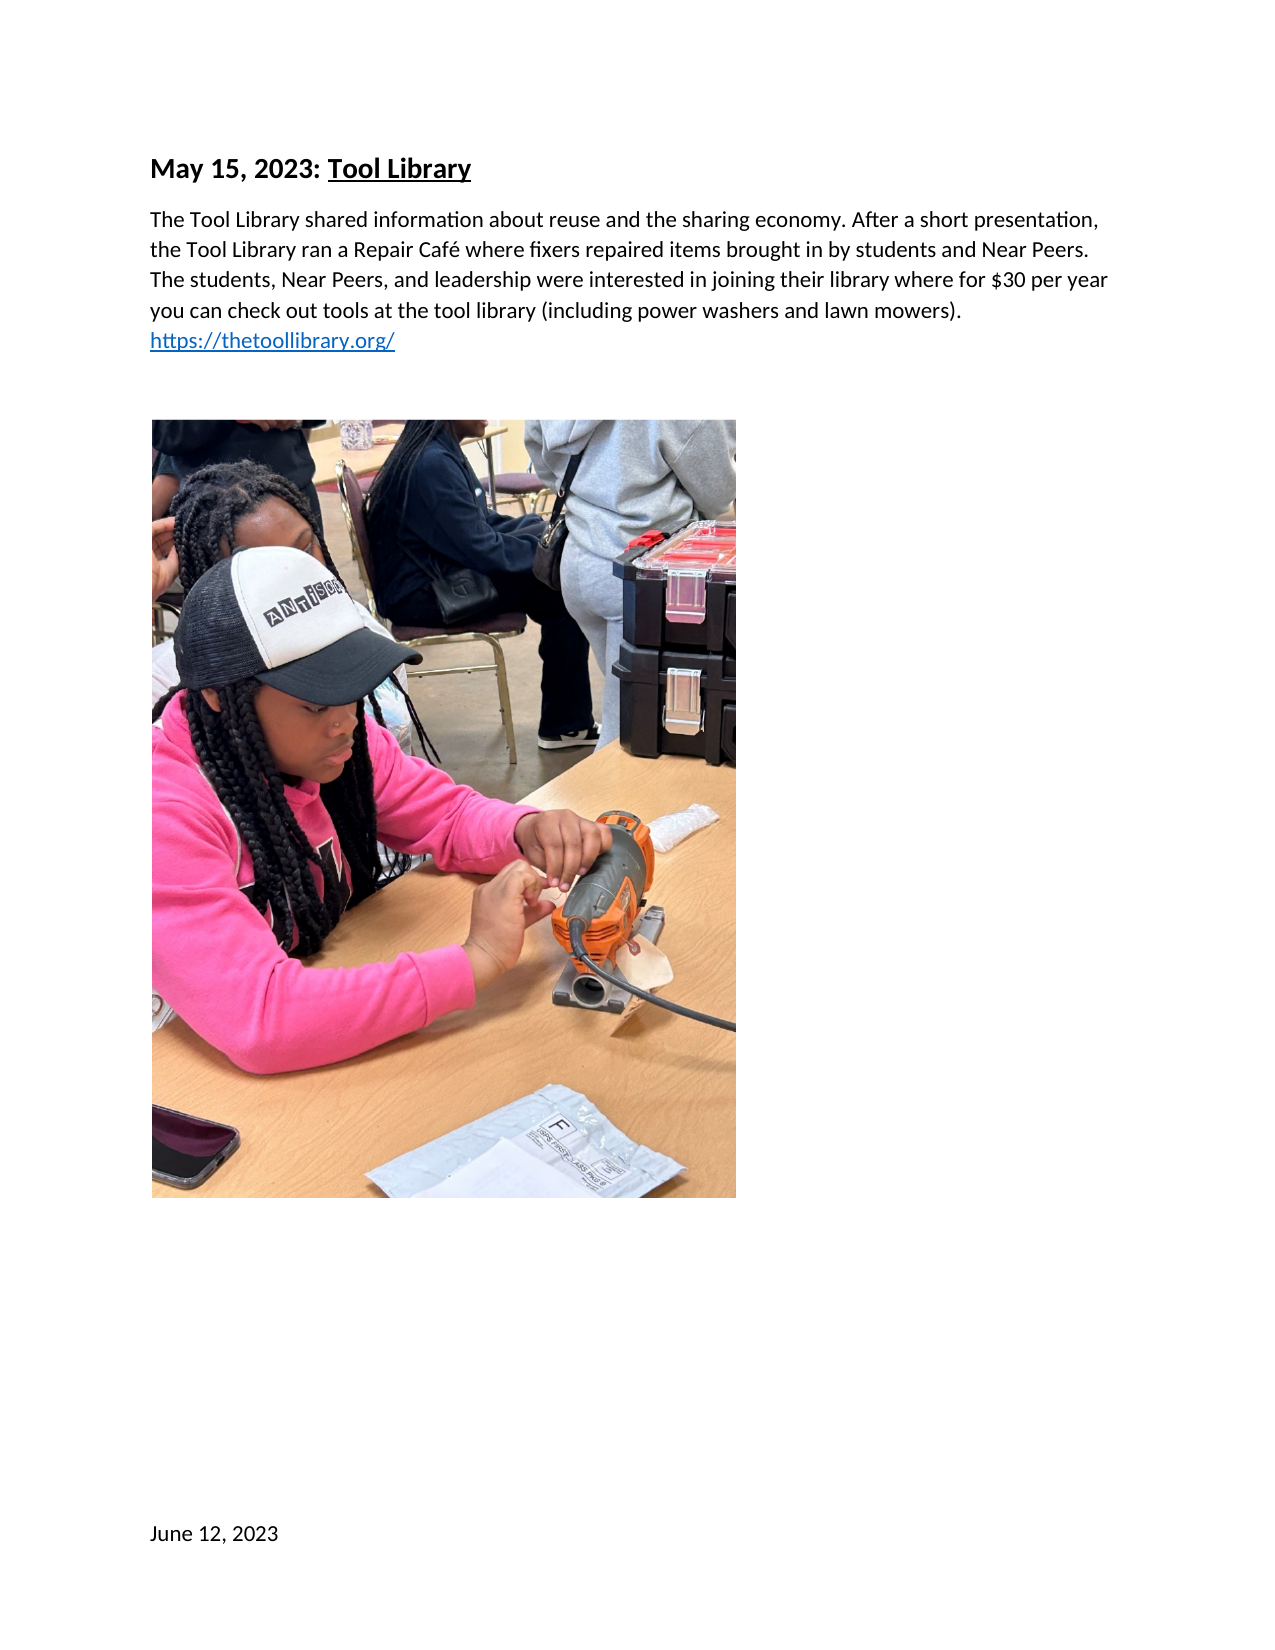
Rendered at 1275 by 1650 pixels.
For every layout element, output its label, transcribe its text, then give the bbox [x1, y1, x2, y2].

picture [152, 421, 736, 1197]
text May 15, 2023: Tool Library [150, 150, 1125, 186]
text The Tool Library shared information about reuse and the sharing economy. After a short presentation, the Tool Library ran a Repair Café where fixers repaired items brought in by students and Near Peers. The students, Near Peers, and leadership were interested in joining their library where for $30 per year you can check out tools at the tool library (including power washers and lawn mowers). https://thetoollibrary.org/ [150, 205, 1125, 354]
